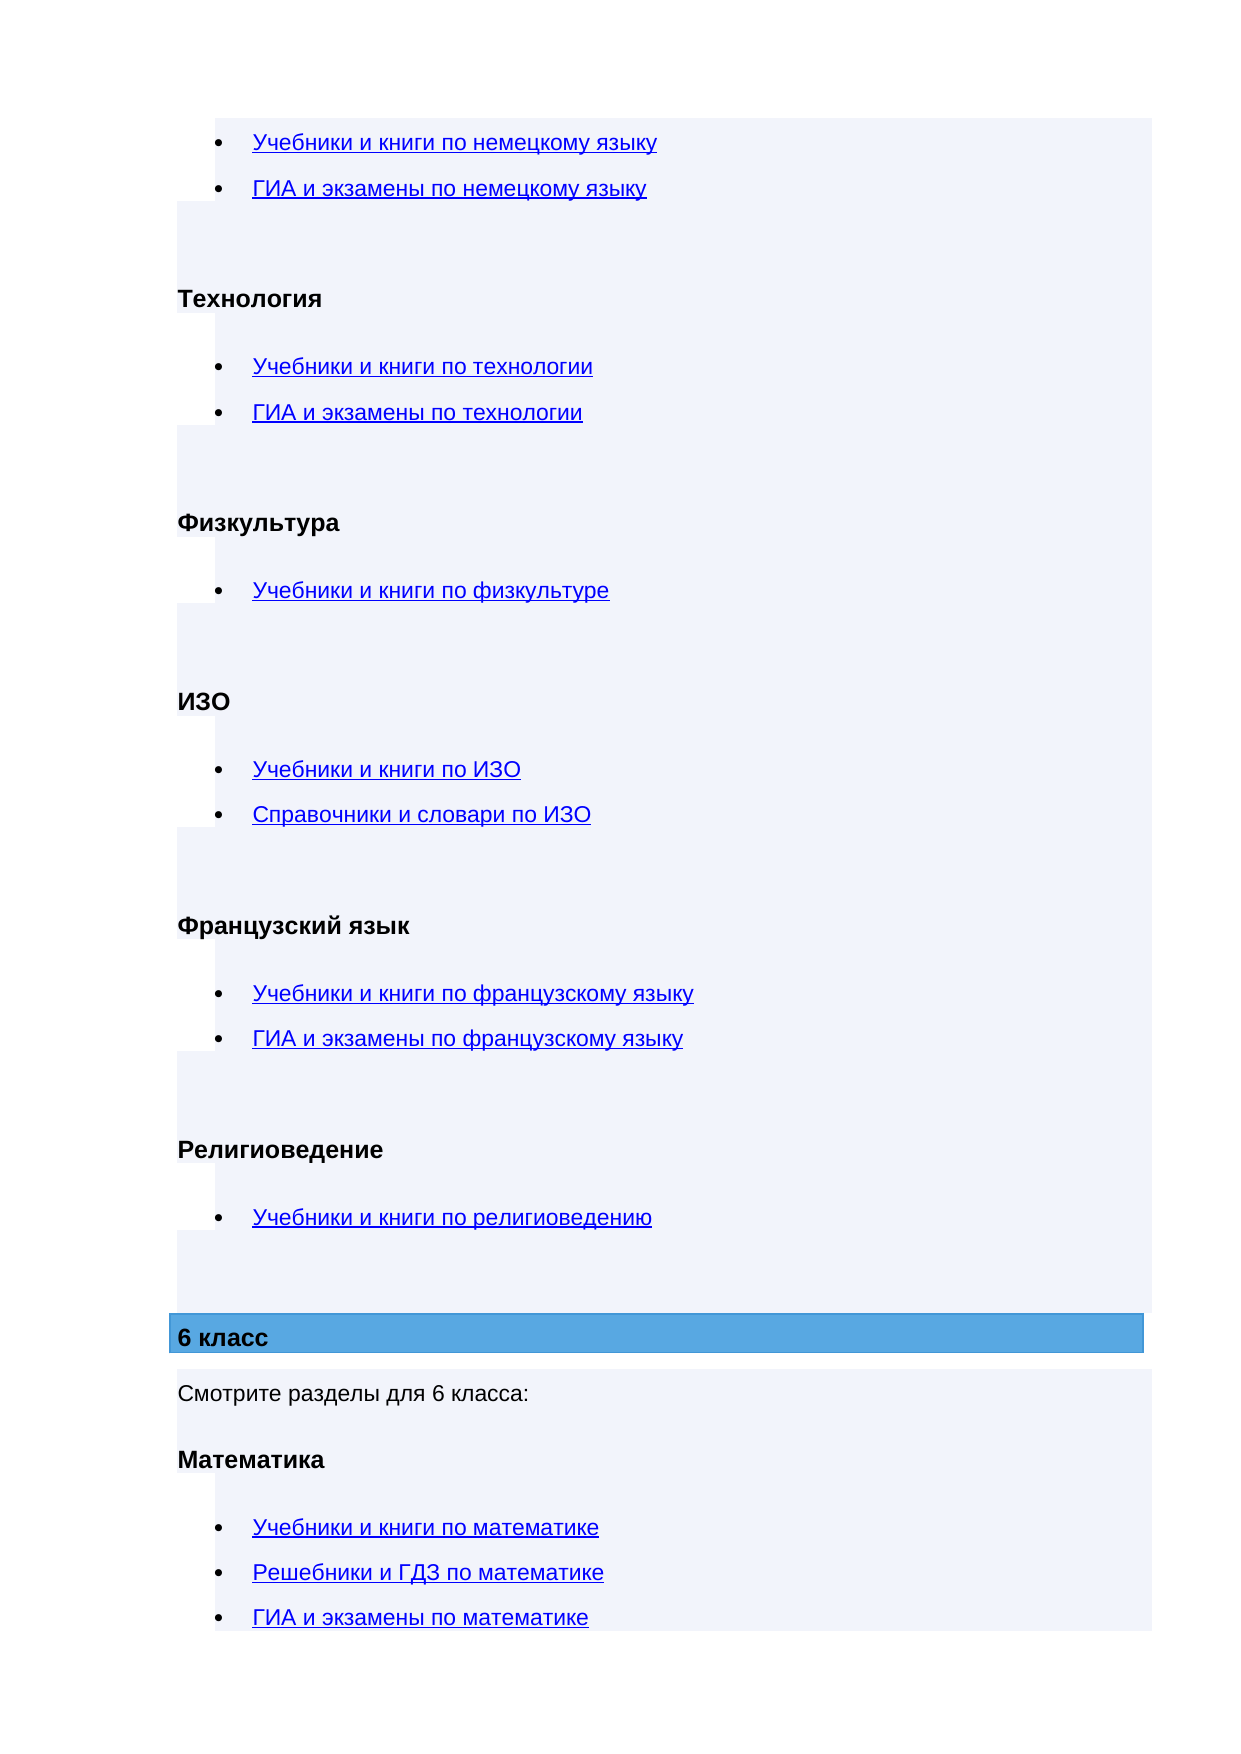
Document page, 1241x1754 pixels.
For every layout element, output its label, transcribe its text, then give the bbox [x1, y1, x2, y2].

text Смотрите разделы для 6 класса: [177, 1369, 1152, 1407]
list Учебники и книги по религиоведению [215, 1193, 1152, 1230]
subtitle 6 класс [171, 1315, 1142, 1352]
list Учебники и книги по физкультуре [215, 566, 1152, 603]
subtitle Физкультура [177, 499, 1152, 537]
list Учебники и книги по технологии [215, 342, 1152, 379]
subtitle Математика [177, 1436, 1152, 1473]
list Учебники и книги по немецкому языку [215, 118, 1152, 156]
subtitle ИЗО [177, 678, 1152, 716]
list Учебники и книги по французскому языку [215, 969, 1152, 1006]
list ГИА и экзамены по французскому языку [215, 1014, 1152, 1051]
list ГИА и экзамены по технологии [215, 387, 1152, 425]
subtitle Религиоведение [177, 1126, 1152, 1163]
subtitle Технология [177, 275, 1152, 313]
list Справочники и словари по ИЗО [215, 790, 1152, 827]
subtitle Французский язык [177, 902, 1152, 939]
list Решебники и ГДЗ по математике [215, 1548, 1152, 1585]
list Учебники и книги по математике [215, 1502, 1152, 1540]
list ГИА и экзамены по немецкому языку [215, 163, 1152, 201]
list ГИА и экзамены по математике [215, 1593, 1152, 1631]
list Учебники и книги по ИЗО [215, 745, 1152, 782]
